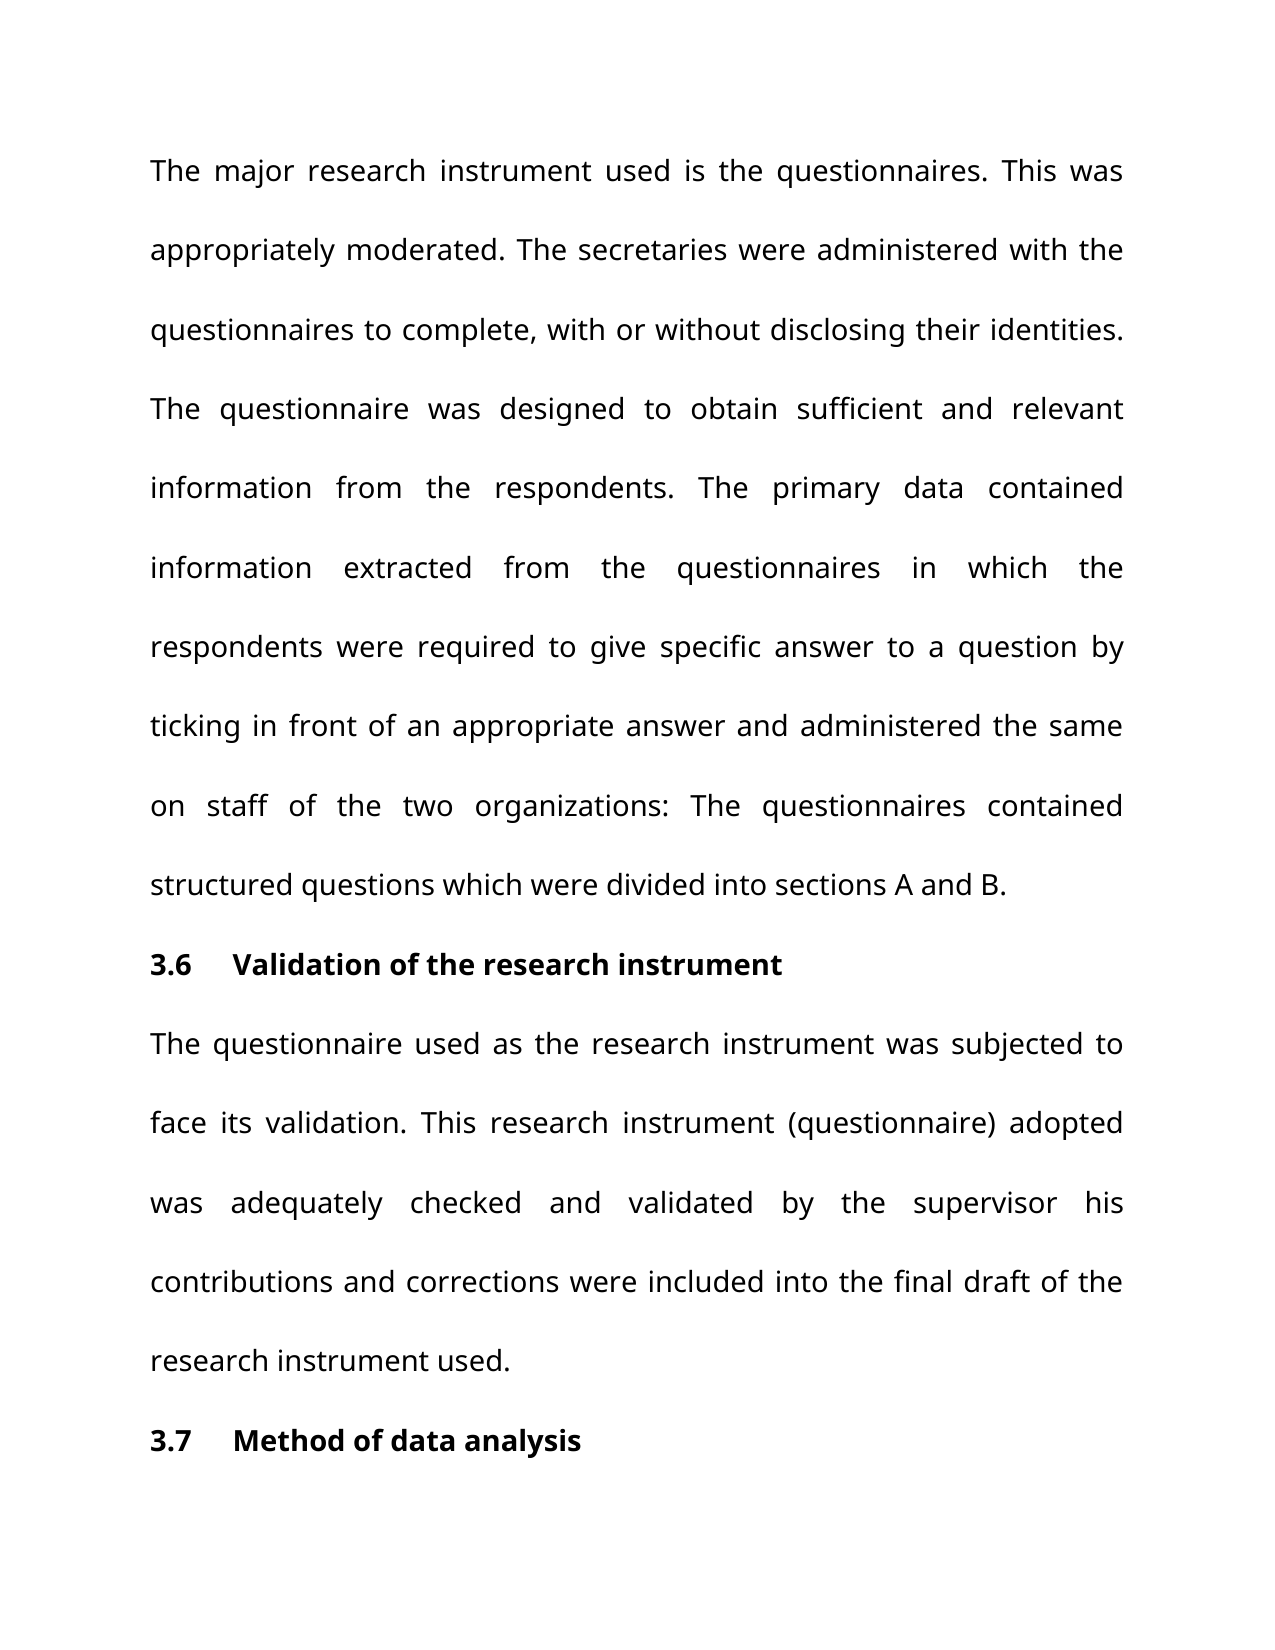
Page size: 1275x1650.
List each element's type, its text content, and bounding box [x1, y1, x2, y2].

list Validation of the research instrument [150, 944, 1125, 983]
text The major research instrument used is the questionnaires. This was appropriately moderated. The secretaries were administered with the questionnaires to complete, with or without disclosing their identities. The questionnaire was designed to obtain sufficient and relevant information from the respondents. The primary data contained information extracted from the questionnaires in which the respondents were required to give specific answer to a question by ticking in front of an appropriate answer and administered the same on staff of the two organizations: The questionnaires contained structured questions which were divided into sections A and B. [150, 150, 1125, 904]
list Method of data analysis [150, 1420, 1125, 1460]
text The questionnaire used as the research instrument was subjected to face its validation. This research instrument (questionnaire) adopted was adequately checked and validated by the supervisor his contributions and corrections were included into the final draft of the research instrument used. [150, 1023, 1125, 1380]
